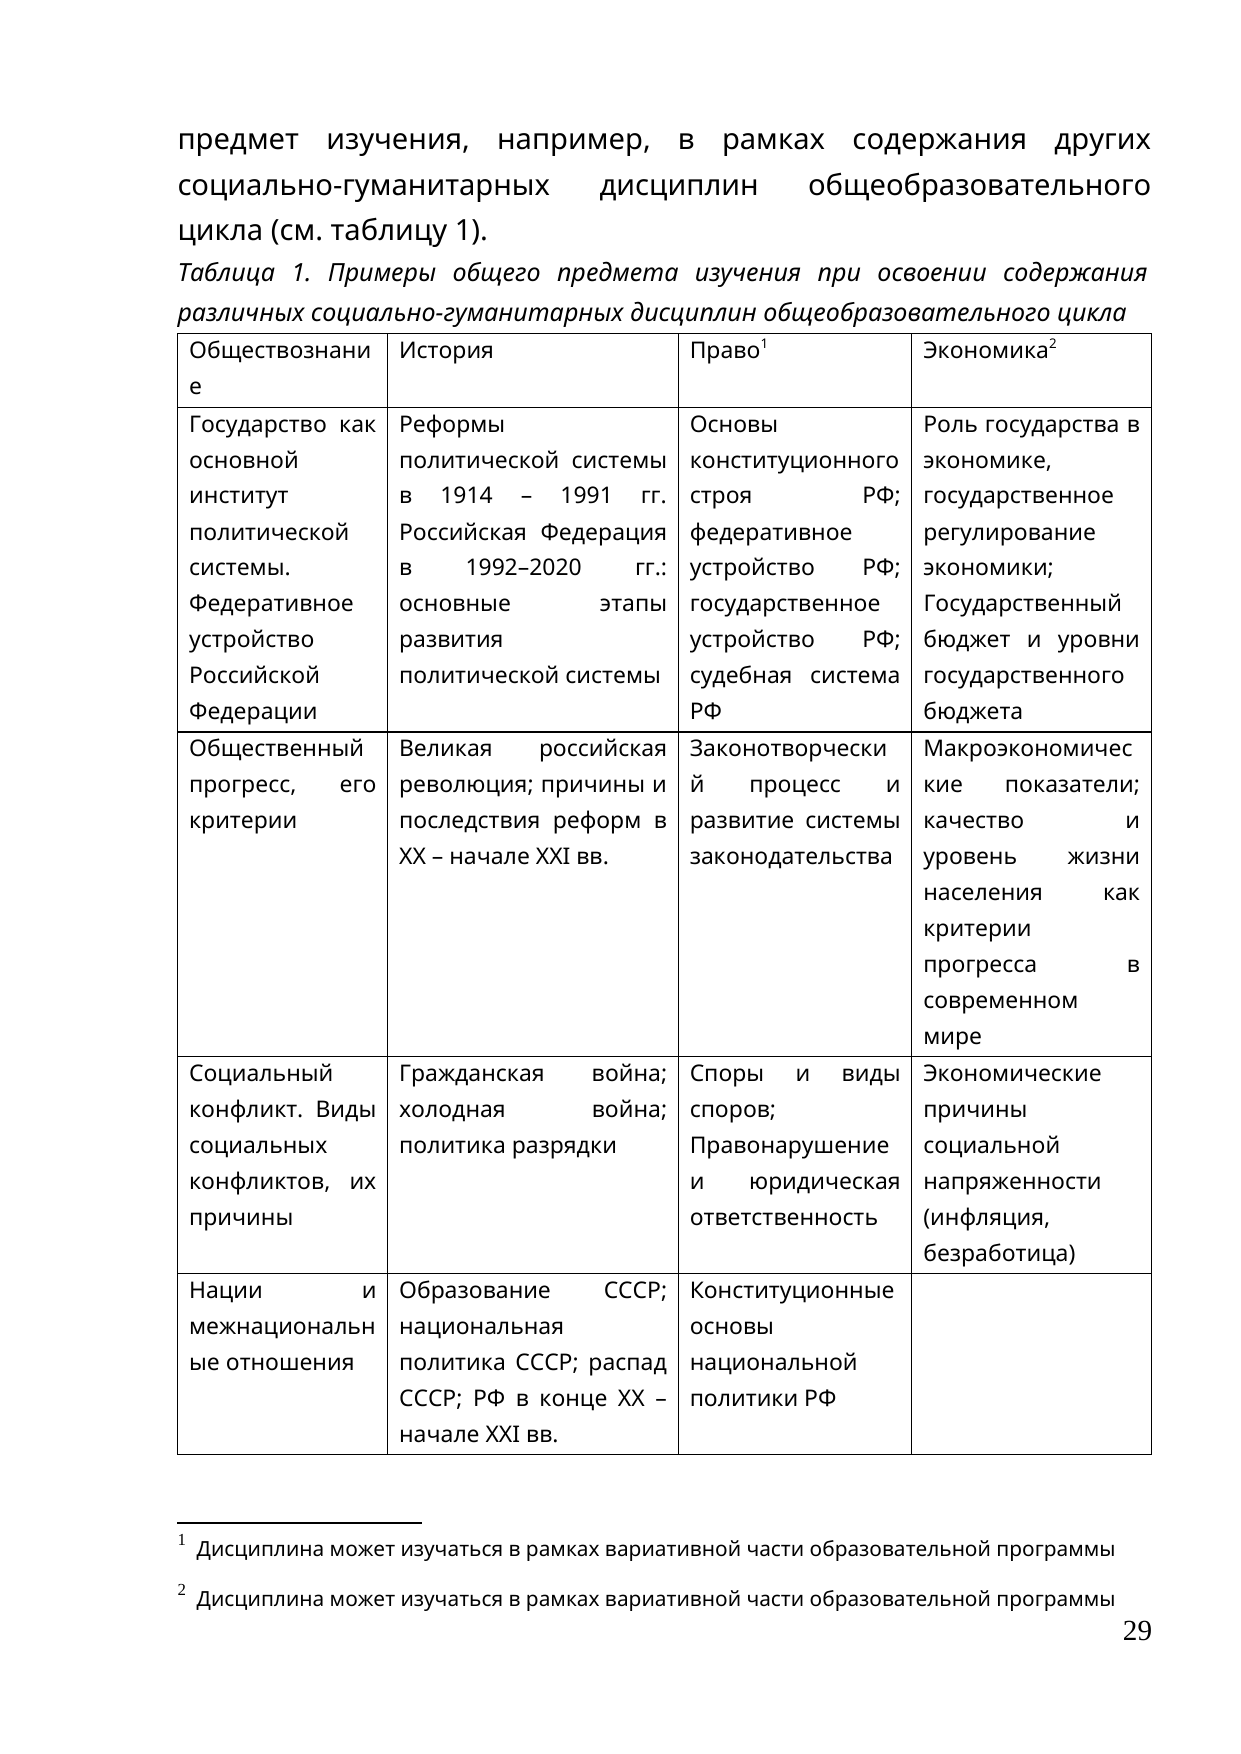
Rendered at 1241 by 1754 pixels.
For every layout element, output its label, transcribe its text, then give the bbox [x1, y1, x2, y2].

table_cell Социальный конфликт. Виды социальных конфликтов, их причины [178, 1057, 387, 1273]
table_header Право [679, 334, 911, 407]
table_cell Основы конституционного строя РФ; федеративное устройство РФ; государственное устройство РФ; судебная система РФ [679, 408, 911, 731]
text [177, 118, 1152, 249]
table_header Обществознание [178, 334, 387, 407]
table_cell Споры и виды споров; Правонарушение и юридическая ответственность [679, 1057, 911, 1273]
table_cell Законотворческий процесс и развитие системы законодательства [679, 733, 911, 1056]
table_cell Роль государства в экономике, государственное регулирование экономики; Государственный бюджет и уровни государственного бюджета [912, 408, 1151, 731]
table_cell Конституционные основы национальной политики РФ [679, 1274, 911, 1454]
table_header Экономика [912, 334, 1151, 407]
table_cell Гражданская война; холодная война; политика разрядки [388, 1057, 678, 1273]
table_cell Макроэкономические показатели; качество и уровень жизни населения как критерии прогресса в современном мире [912, 733, 1151, 1056]
table_cell Экономические причины социальной напряженности (инфляция, безработица) [912, 1057, 1151, 1273]
table_cell Реформы политической системы в 1914 – 1991 гг. Российская Федерация в 1992–2020 гг.: основные этапы развития политической системы [388, 408, 678, 731]
table_cell Великая российская революция; причины и последствия реформ в XX – начале XXI вв. [388, 733, 678, 1056]
table_cell Государство как основной институт политической системы. Федеративное устройство Российской Федерации [178, 408, 387, 731]
table_cell [912, 1274, 1151, 1454]
text Таблица 1. Примеры общего предмета изучения при освоении содержания различных социально-гуманитарных дисциплин общеобразовательного цикла [177, 255, 1152, 328]
table_header История [388, 334, 678, 407]
table_cell Нации и межнациональные отношения [178, 1274, 387, 1454]
table_cell Образование СССР; национальная политика СССР; распад СССР; РФ в конце XX – начале XXI вв. [388, 1274, 678, 1454]
table_cell Общественный прогресс, его критерии [178, 733, 387, 1056]
